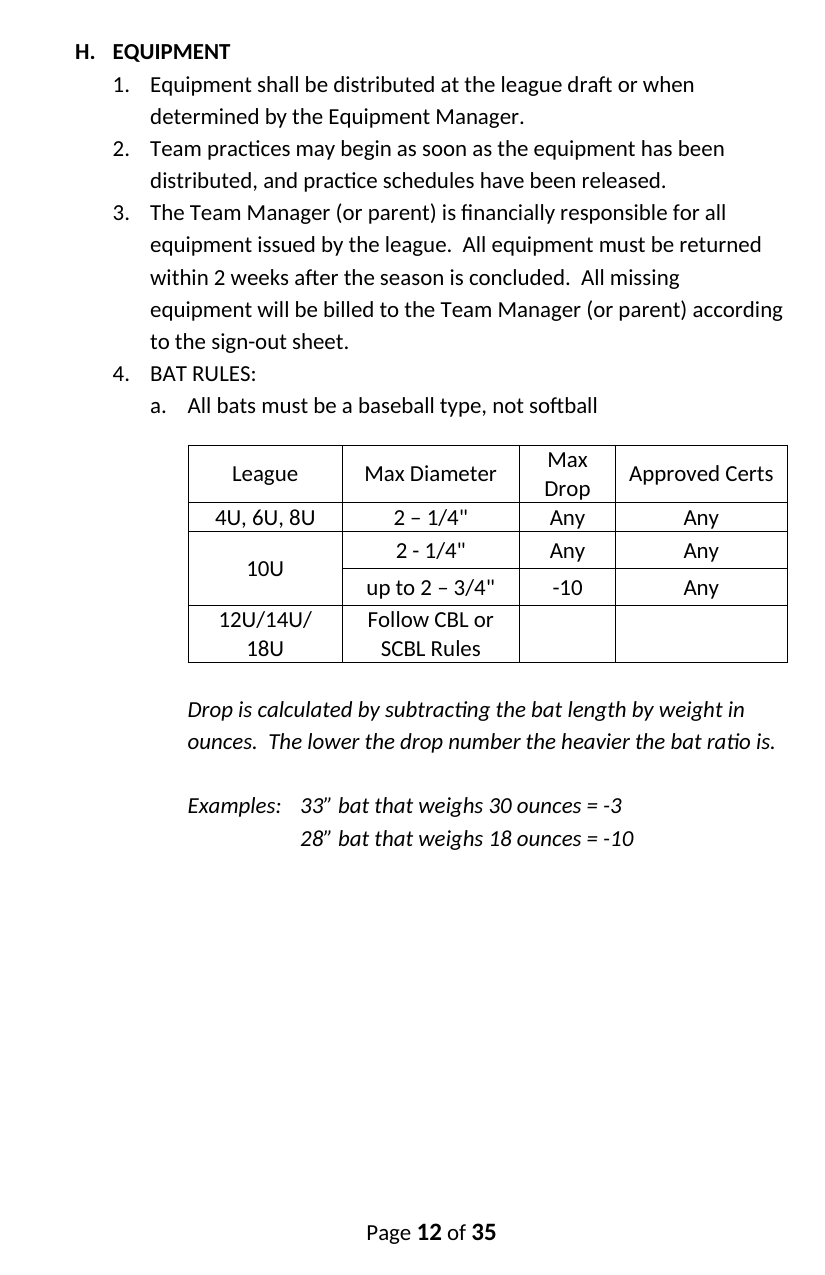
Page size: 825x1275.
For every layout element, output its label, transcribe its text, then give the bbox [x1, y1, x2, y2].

list EQUIPMENT [75, 37, 787, 66]
table_header Max Drop [520, 446, 615, 502]
table_cell [616, 606, 787, 662]
table_header Approved Certs [616, 446, 787, 502]
table_cell [520, 606, 615, 662]
table_cell Any [520, 503, 615, 531]
table_cell Follow CBL or SCBL Rules [343, 606, 519, 662]
list The Team Manager (or parent) is financially responsible for all equipment issued by the league. All equipment must be returned within 2 weeks after the season is concluded. All missing equipment will be billed to the Team Manager (or parent) according to the sign-out sheet. [112, 198, 787, 355]
table_cell 10U [189, 532, 342, 604]
table_cell Any [520, 532, 615, 568]
list Examples: 33” bat that weighs 30 ounces = -3 [187, 791, 787, 819]
list 28” bat that weighs 18 ounces = -10 [187, 824, 787, 852]
table_cell -10 [520, 569, 615, 604]
list BAT RULES: [112, 359, 787, 387]
table_cell Any [616, 503, 787, 531]
list All bats must be a baseball type, not softball [150, 392, 787, 419]
table_cell up to 2 – 3/4" [343, 569, 519, 604]
table_cell 2 - 1/4" [343, 532, 519, 568]
table_cell 12U/14U/18U [189, 606, 342, 662]
table_cell Any [616, 532, 787, 568]
table_header League [189, 446, 342, 502]
list Drop is calculated by subtracting the bat length by weight in ounces. The lower the drop number the heavier the bat ratio is. [187, 695, 787, 755]
table_cell 4U, 6U, 8U [189, 503, 342, 531]
list Team practices may begin as soon as the equipment has been distributed, and practice schedules have been released. [112, 134, 787, 194]
table_header Max Diameter [343, 446, 519, 502]
table_cell 2 – 1/4" [343, 503, 519, 531]
list Equipment shall be distributed at the league draft or when determined by the Equipment Manager. [112, 70, 787, 130]
table_cell Any [616, 569, 787, 604]
